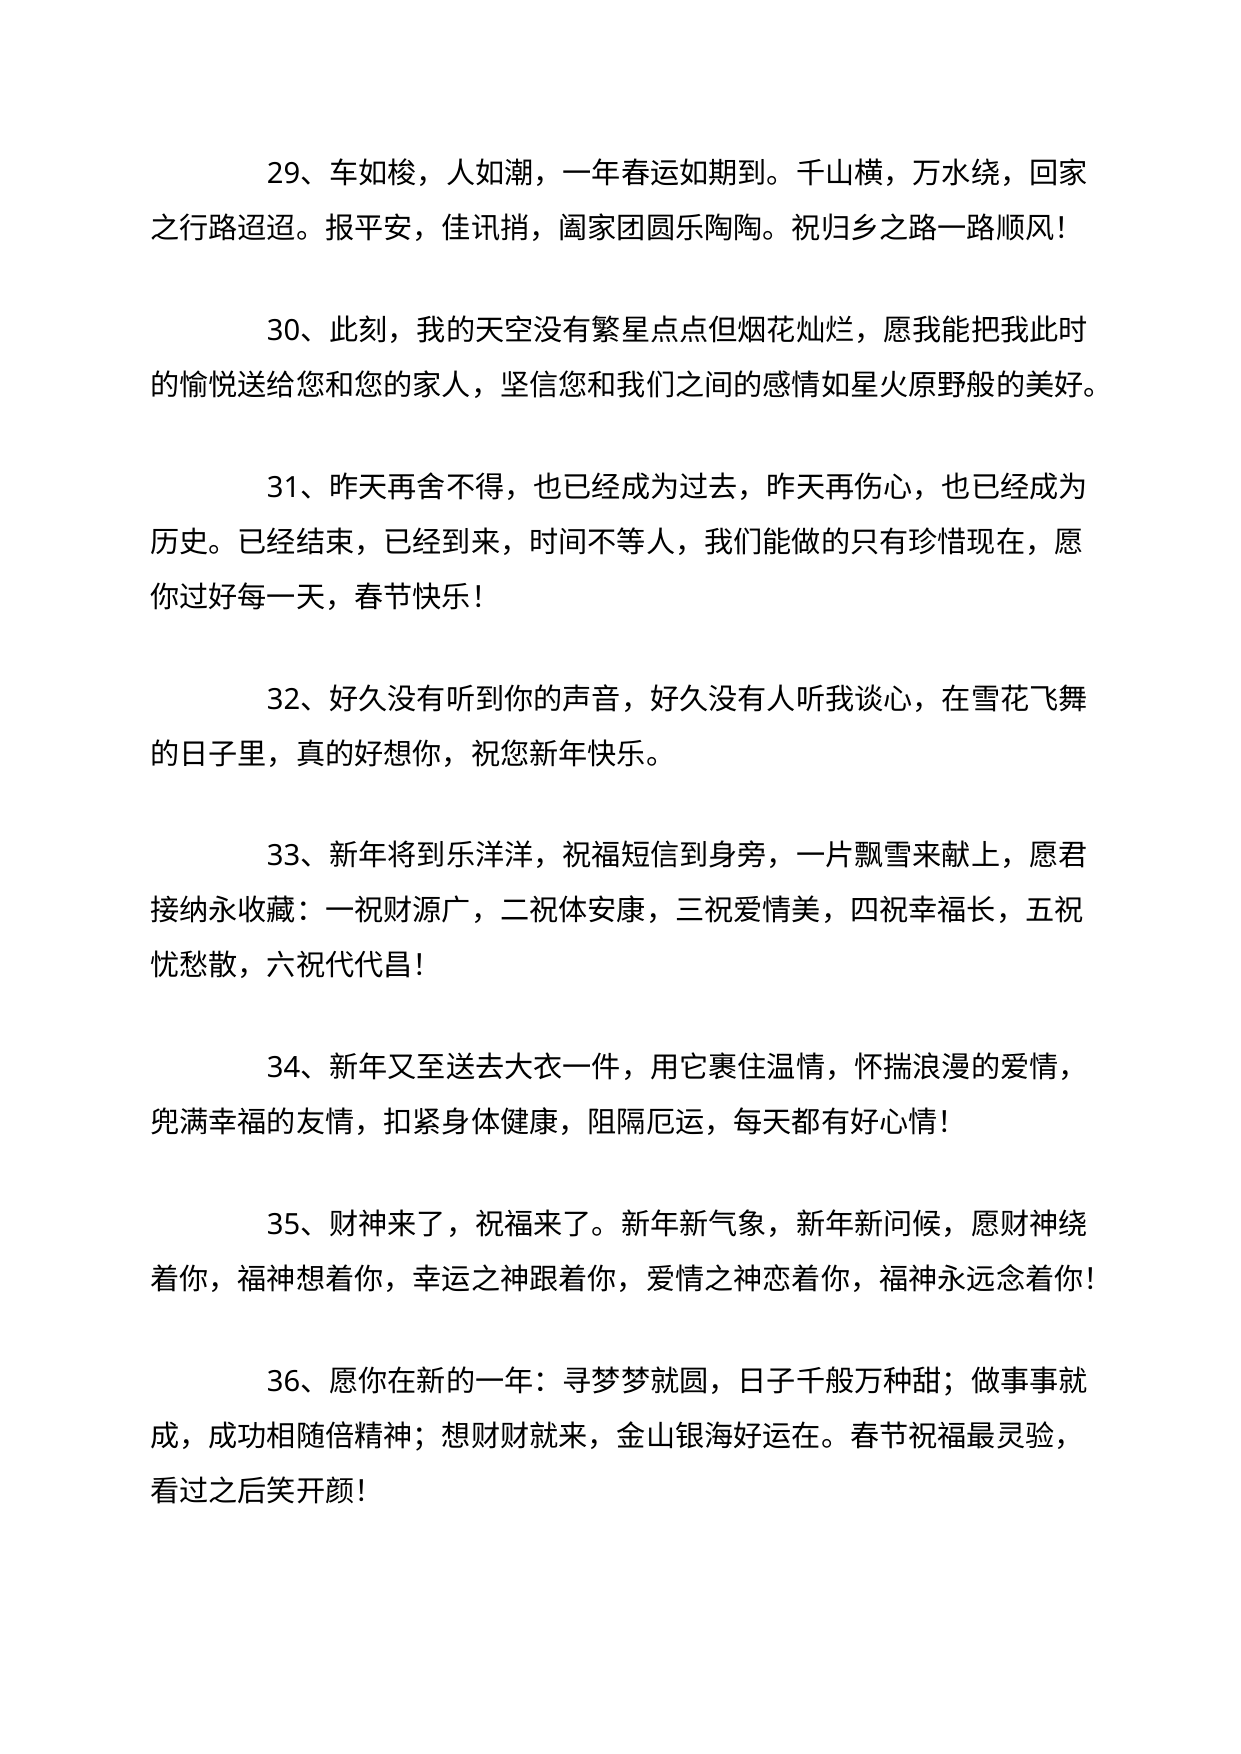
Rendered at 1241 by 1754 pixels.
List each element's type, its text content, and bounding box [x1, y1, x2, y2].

text 36、愿你在新的一年：寻梦梦就圆，日子千般万种甜；做事事就成，成功相随倍精神；想财财就来，金山银海好运在。春节祝福最灵验，看过之后笑开颜！ [150, 1357, 1090, 1509]
text 34、新年又至送去大衣一件，用它裹住温情，怀揣浪漫的爱情，兜满幸福的友情，扣紧身体健康，阻隔厄运，每天都有好心情！ [150, 1044, 1090, 1141]
text 30、此刻，我的天空没有繁星点点但烟花灿烂，愿我能把我此时的愉悦送给您和您的家人，坚信您和我们之间的感情如星火原野般的美好。 [150, 307, 1090, 404]
text 35、财神来了，祝福来了。新年新气象，新年新问候，愿财神绕着你，福神想着你，幸运之神跟着你，爱情之神恋着你，福神永远念着你！ [150, 1200, 1090, 1298]
text 33、新年将到乐洋洋，祝福短信到身旁，一片飘雪来献上，愿君接纳永收藏：一祝财源广，二祝体安康，三祝爱情美，四祝幸福长，五祝忧愁散，六祝代代昌！ [150, 832, 1090, 984]
text 29、车如梭，人如潮，一年春运如期到。千山横，万水绕，回家之行路迢迢。报平安，佳讯捎，阖家团圆乐陶陶。祝归乡之路一路顺风！ [150, 150, 1090, 247]
text 31、昨天再舍不得，也已经成为过去，昨天再伤心，也已经成为历史。已经结束，已经到来，时间不等人，我们能做的只有珍惜现在，愿你过好每一天，春节快乐！ [150, 463, 1090, 616]
text 32、好久没有听到你的声音，好久没有人听我谈心，在雪花飞舞的日子里，真的好想你，祝您新年快乐。 [150, 675, 1090, 772]
